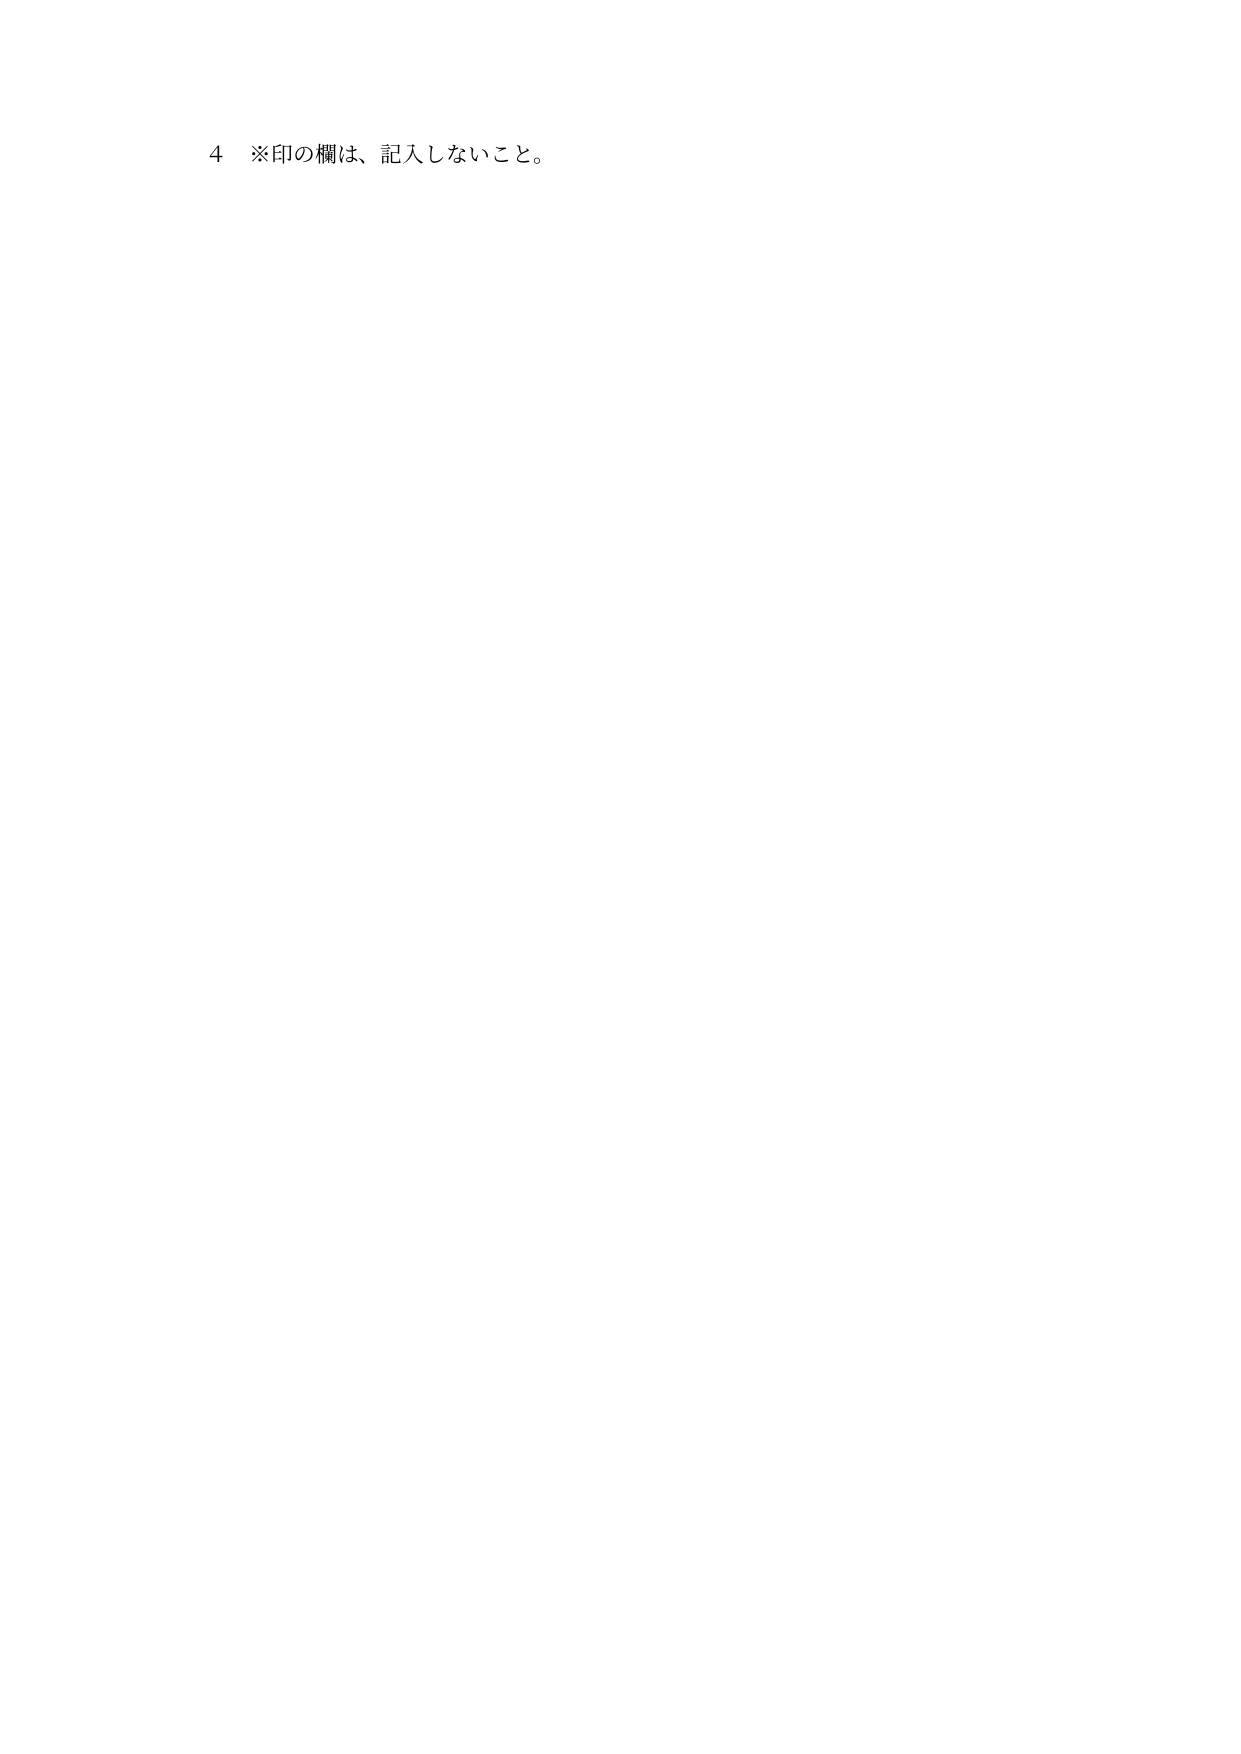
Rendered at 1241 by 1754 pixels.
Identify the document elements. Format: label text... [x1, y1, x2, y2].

text ４ ※印の欄は、記入しないこと。 [118, 133, 1098, 173]
